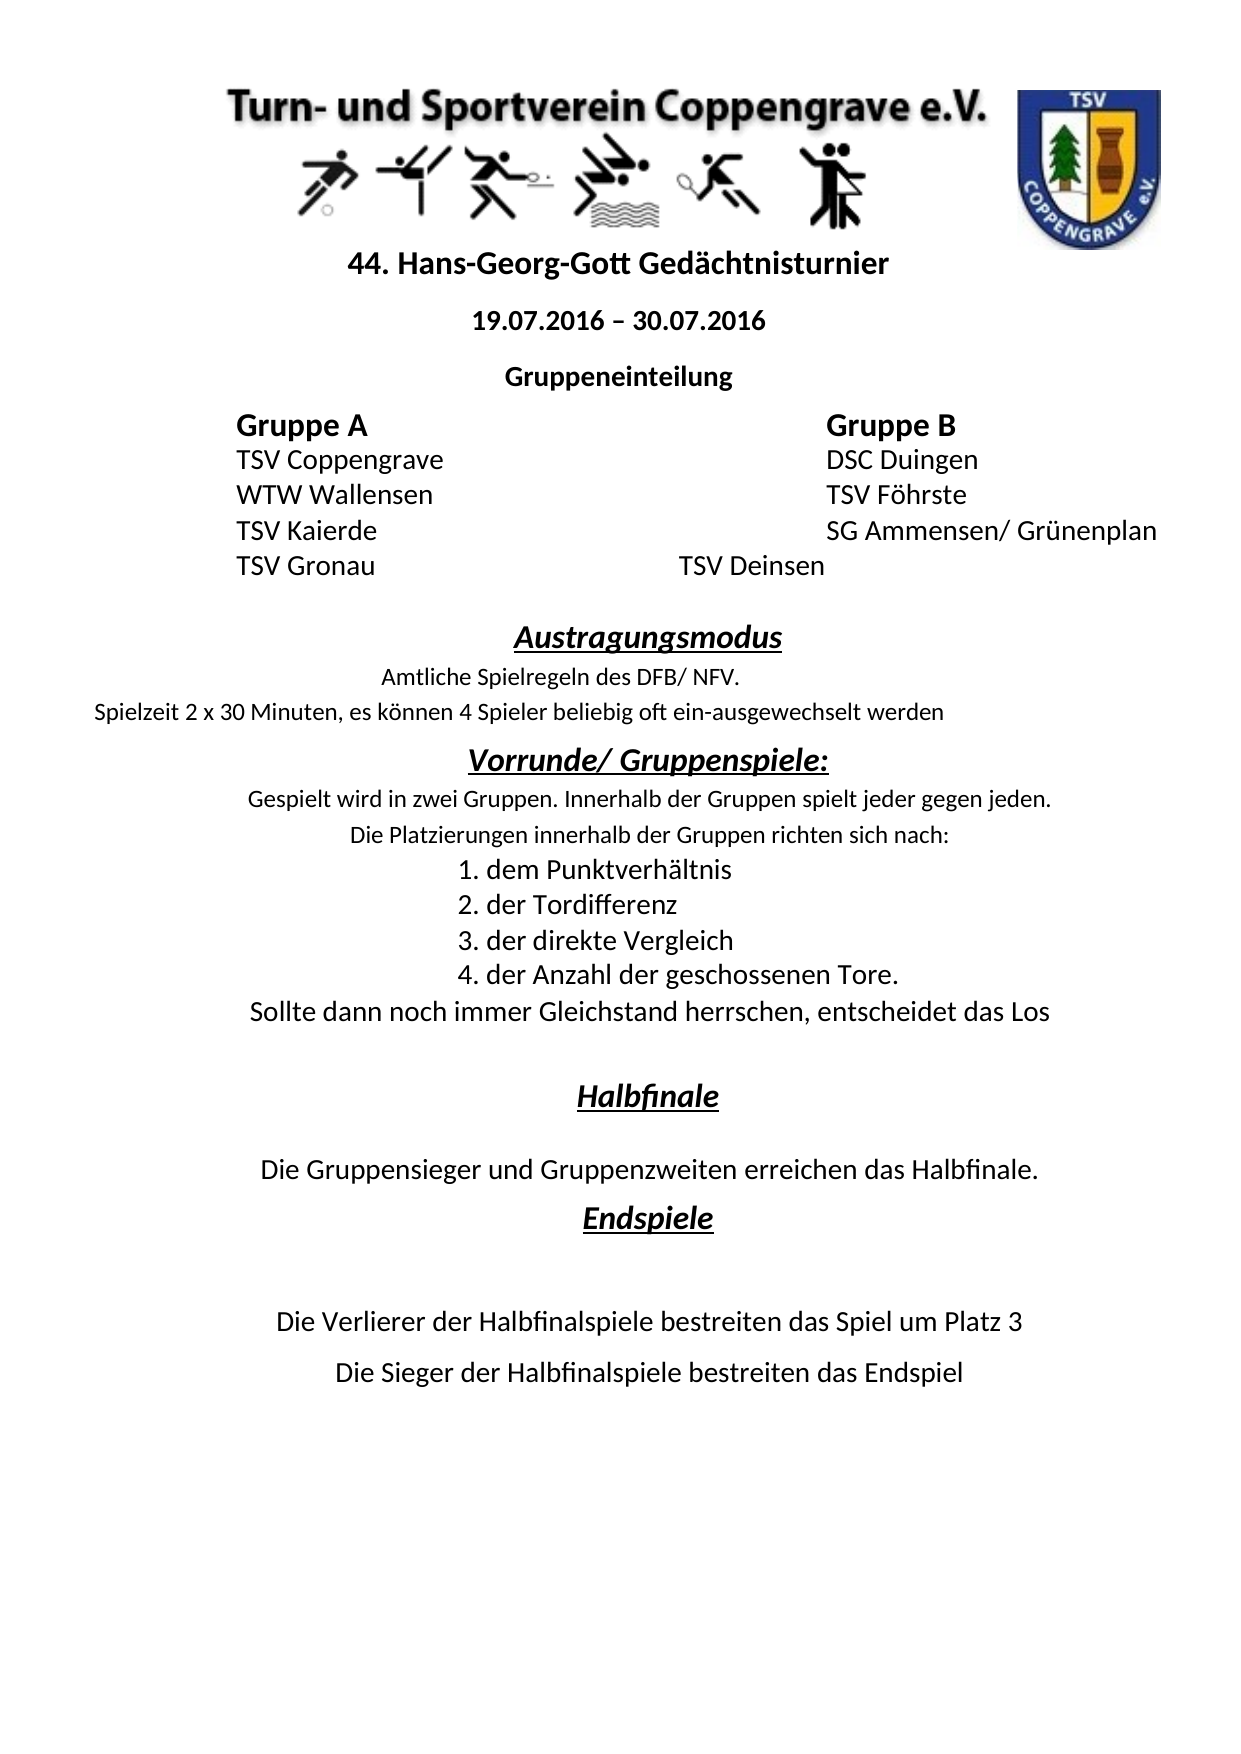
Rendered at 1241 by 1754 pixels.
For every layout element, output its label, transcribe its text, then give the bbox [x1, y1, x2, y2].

text Die Gruppensieger und Gruppenzweiten erreichen das Halbfinale. [89, 1156, 1211, 1185]
text Spielzeit 2 x 30 Minuten, es können 4 Spieler beliebig oft ein-ausgewechselt werden [94, 697, 1211, 727]
text Amtliche Spielregeln des DFB/ NFV. [381, 662, 1211, 691]
text Gruppe A Gruppe B TSV Coppengrave DSC Duingen [236, 410, 1211, 476]
text Die Platzierungen innerhalb der Gruppen richten sich nach: [89, 820, 1211, 849]
text Sollte dann noch immer Gleichstand herrschen, entscheidet das Los [89, 998, 1211, 1027]
picture [1017, 90, 1161, 250]
text Die Verlierer der Halbfinalspiele bestreiten das Spiel um Platz 3 [89, 1305, 1211, 1338]
text WTW Wallensen TSV Föhrste [89, 476, 1211, 512]
text 1. dem Punktverhältnis [384, 856, 1211, 885]
text TSV Kaierde SG Ammensen/ Grünenplan [89, 512, 1211, 547]
text 4. der Anzahl der geschossenen Tore. [384, 956, 1211, 992]
text Austragungsmodus [89, 622, 1211, 655]
text Halbfinale [89, 1081, 1211, 1114]
text Gespielt wird in zwei Gruppen. Innerhalb der Gruppen spielt jeder gegen jeden. [89, 784, 1211, 814]
text TSV Gronau TSV Deinsen [89, 547, 1211, 583]
text 3. der direkte Vergleich [384, 927, 1211, 956]
text Endspiele [89, 1203, 1211, 1236]
text Vorrunde/ Gruppenspiele: [89, 744, 1211, 778]
text 2. der Tordifferenz [384, 891, 1211, 921]
text Die Sieger der Halbfinalspiele bestreiten das Endspiel [89, 1356, 1211, 1389]
picture [20, 59, 1004, 235]
